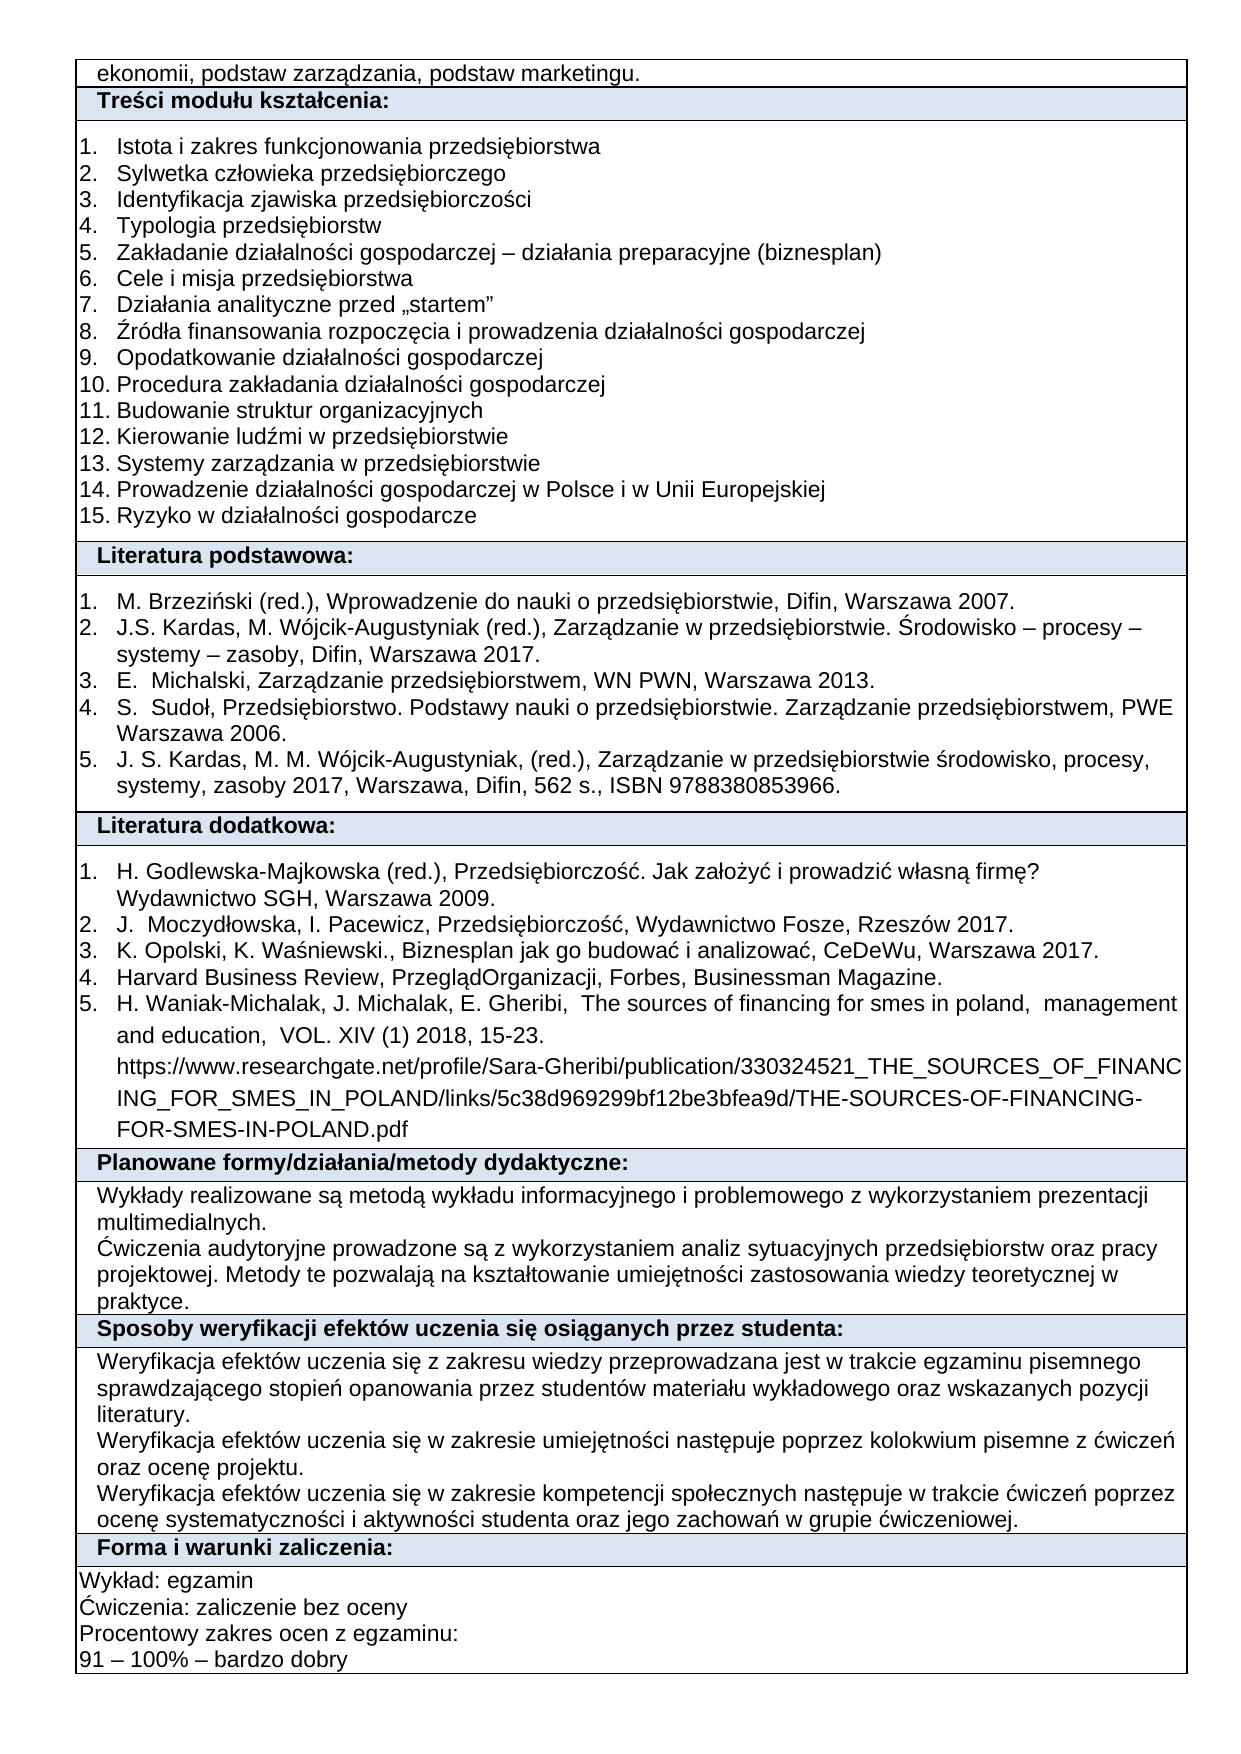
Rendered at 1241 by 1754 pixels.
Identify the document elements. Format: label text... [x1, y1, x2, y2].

table_cell Forma i warunki zaliczenia: [77, 1534, 1186, 1566]
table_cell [77, 1567, 1186, 1673]
table_cell Istota i zakres funkcjonowania przedsiębiorstwa Sylwetka człowieka przedsiębiorczego Identyfikacja zjawiska przedsiębiorczości Typologia przedsiębiorstw Zakładanie działalności gospodarczej – działania preparacyjne (biznesplan) Cele i misja przedsiębiorstwa Działania analityczne przed „startem” Źródła finansowania rozpoczęcia i prowadzenia działalności gospodarczej Opodatkowanie działalności gospodarczej Procedura zakładania działalności gospodarczej Budowanie struktur organizacyjnych Kierowanie ludźmi w przedsiębiorstwie Systemy zarządzania w przedsiębiorstwie Prowadzenie działalności gospodarczej w Polsce i w Unii Europejskiej Ryzyko w działalności gospodarcze [77, 121, 1186, 541]
table_cell Sposoby weryfikacji efektów uczenia się osiąganych przez studenta: [77, 1315, 1186, 1347]
table_cell Wykłady realizowane są metodą wykładu informacyjnego i problemowego z wykorzystaniem prezentacji multimedialnych. Ćwiczenia audytoryjne prowadzone są z wykorzystaniem analiz sytuacyjnych przedsiębiorstw oraz pracy projektowej. Metody te pozwalają na kształtowanie umiejętności zastosowania wiedzy teoretycznej w praktyce. [77, 1182, 1186, 1314]
table_cell Weryfikacja efektów uczenia się z zakresu wiedzy przeprowadzana jest w trakcie egzaminu pisemnego sprawdzającego stopień opanowania przez studentów materiału wykładowego oraz wskazanych pozycji literatury. Weryfikacja efektów uczenia się w zakresie umiejętności następuje poprzez kolokwium pisemne z ćwiczeń oraz ocenę projektu. Weryfikacja efektów uczenia się w zakresie kompetencji społecznych następuje w trakcie ćwiczeń poprzez ocenę systematyczności i aktywności studenta oraz jego zachowań w grupie ćwiczeniowej. [77, 1348, 1186, 1533]
table_cell H. Godlewska-Majkowska (red.), Przedsiębiorczość. Jak założyć i prowadzić własną firmę? Wydawnictwo SGH, Warszawa 2009. J. Moczydłowska, I. Pacewicz, Przedsiębiorczość, Wydawnictwo Fosze, Rzeszów 2017. K. Opolski, K. Waśniewski., Biznesplan jak go budować i analizować, CeDeWu, Warszawa 2017. Harvard Business Review, PrzeglądOrganizacji, Forbes, Businessman Magazine. H. Waniak-Michalak, J. Michalak, E. Gheribi, The sources of financing for smes in poland, management and education, VOL. XIV (1) 2018, 15-23. https://www.researchgate.net/profile/Sara-Gheribi/publication/330324521_THE_SOURCES_OF_FINANCING_FOR_SMES_IN_POLAND/links/5c38d969299bf12be3bfea9d/THE-SOURCES-OF-FINANCING-FOR-SMES-IN-POLAND.pdf [77, 846, 1186, 1148]
table_cell Literatura dodatkowa: [77, 813, 1186, 845]
table_cell Planowane formy/działania/metody dydaktyczne: [77, 1149, 1186, 1181]
table_cell M. Brzeziński (red.), Wprowadzenie do nauki o przedsiębiorstwie, Difin, Warszawa 2007. J.S. Kardas, M. Wójcik-Augustyniak (red.), Zarządzanie w przedsiębiorstwie. Środowisko – procesy – systemy – zasoby, Difin, Warszawa 2017. E. Michalski, Zarządzanie przedsiębiorstwem, WN PWN, Warszawa 2013. S. Sudoł, Przedsiębiorstwo. Podstawy nauki o przedsiębiorstwie. Zarządzanie przedsiębiorstwem, PWE Warszawa 2006. J. S. Kardas, M. M. Wójcik-Augustyniak, (red.), Zarządzanie w przedsiębiorstwie środowisko, procesy, systemy, zasoby 2017, Warszawa, Difin, 562 s., ISBN 9788380853966. [77, 576, 1186, 811]
table_cell Treści modułu kształcenia: [77, 88, 1186, 120]
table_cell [77, 60, 1186, 86]
table_cell Literatura podstawowa: [77, 542, 1186, 574]
